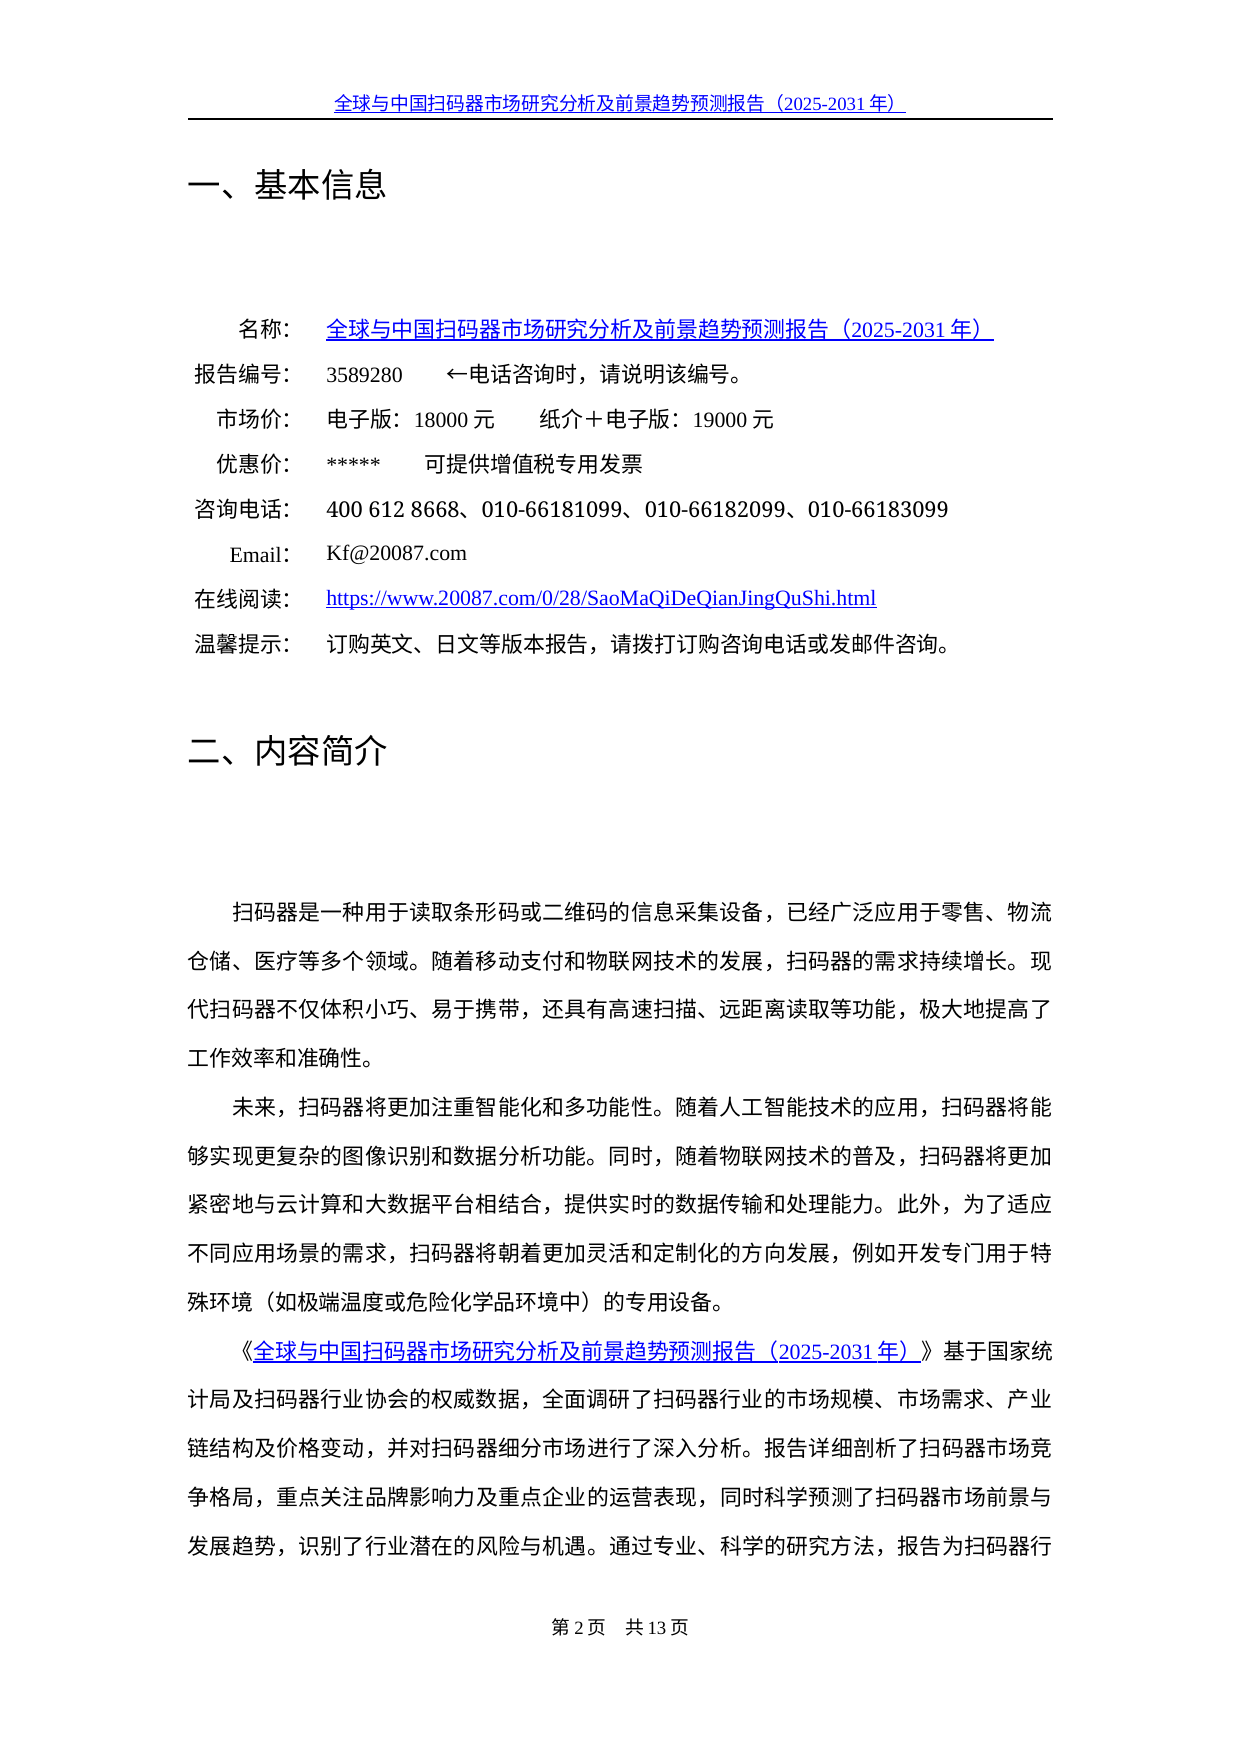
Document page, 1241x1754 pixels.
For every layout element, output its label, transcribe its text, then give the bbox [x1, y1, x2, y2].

table_cell 咨询电话： [167, 492, 315, 537]
table_cell 400 612 8668、010-66181099、010-66182099、010-66183099 [315, 492, 1073, 537]
table_cell [315, 582, 1073, 627]
table_header 名称： [167, 312, 315, 357]
title 一、基本信息 [187, 150, 1053, 215]
table_cell 3589280 ←电话咨询时，请说明该编号。 [315, 357, 1073, 402]
table_cell 优惠价： [167, 447, 315, 492]
table_cell 订购英文、日文等版本报告，请拨打订购咨询电话或发邮件咨询。 [315, 627, 1073, 672]
table_cell ***** 可提供增值税专用发票 [315, 447, 1073, 492]
table_cell Email： [167, 537, 315, 582]
table_cell Kf@20087.com [315, 537, 1073, 582]
table_cell 在线阅读： [167, 582, 315, 627]
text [187, 894, 1053, 1561]
table_header 全球与中国扫码器市场研究分析及前景趋势预测报告（2025-2031年） [315, 312, 1073, 357]
table_cell 市场价： [167, 402, 315, 447]
table_cell 报告编号： [167, 357, 315, 402]
table_cell 温馨提示： [167, 627, 315, 672]
table_cell 电子版：18000 元 纸介＋电子版：19000 元 [315, 402, 1073, 447]
title 二、内容简介 [187, 717, 1053, 782]
